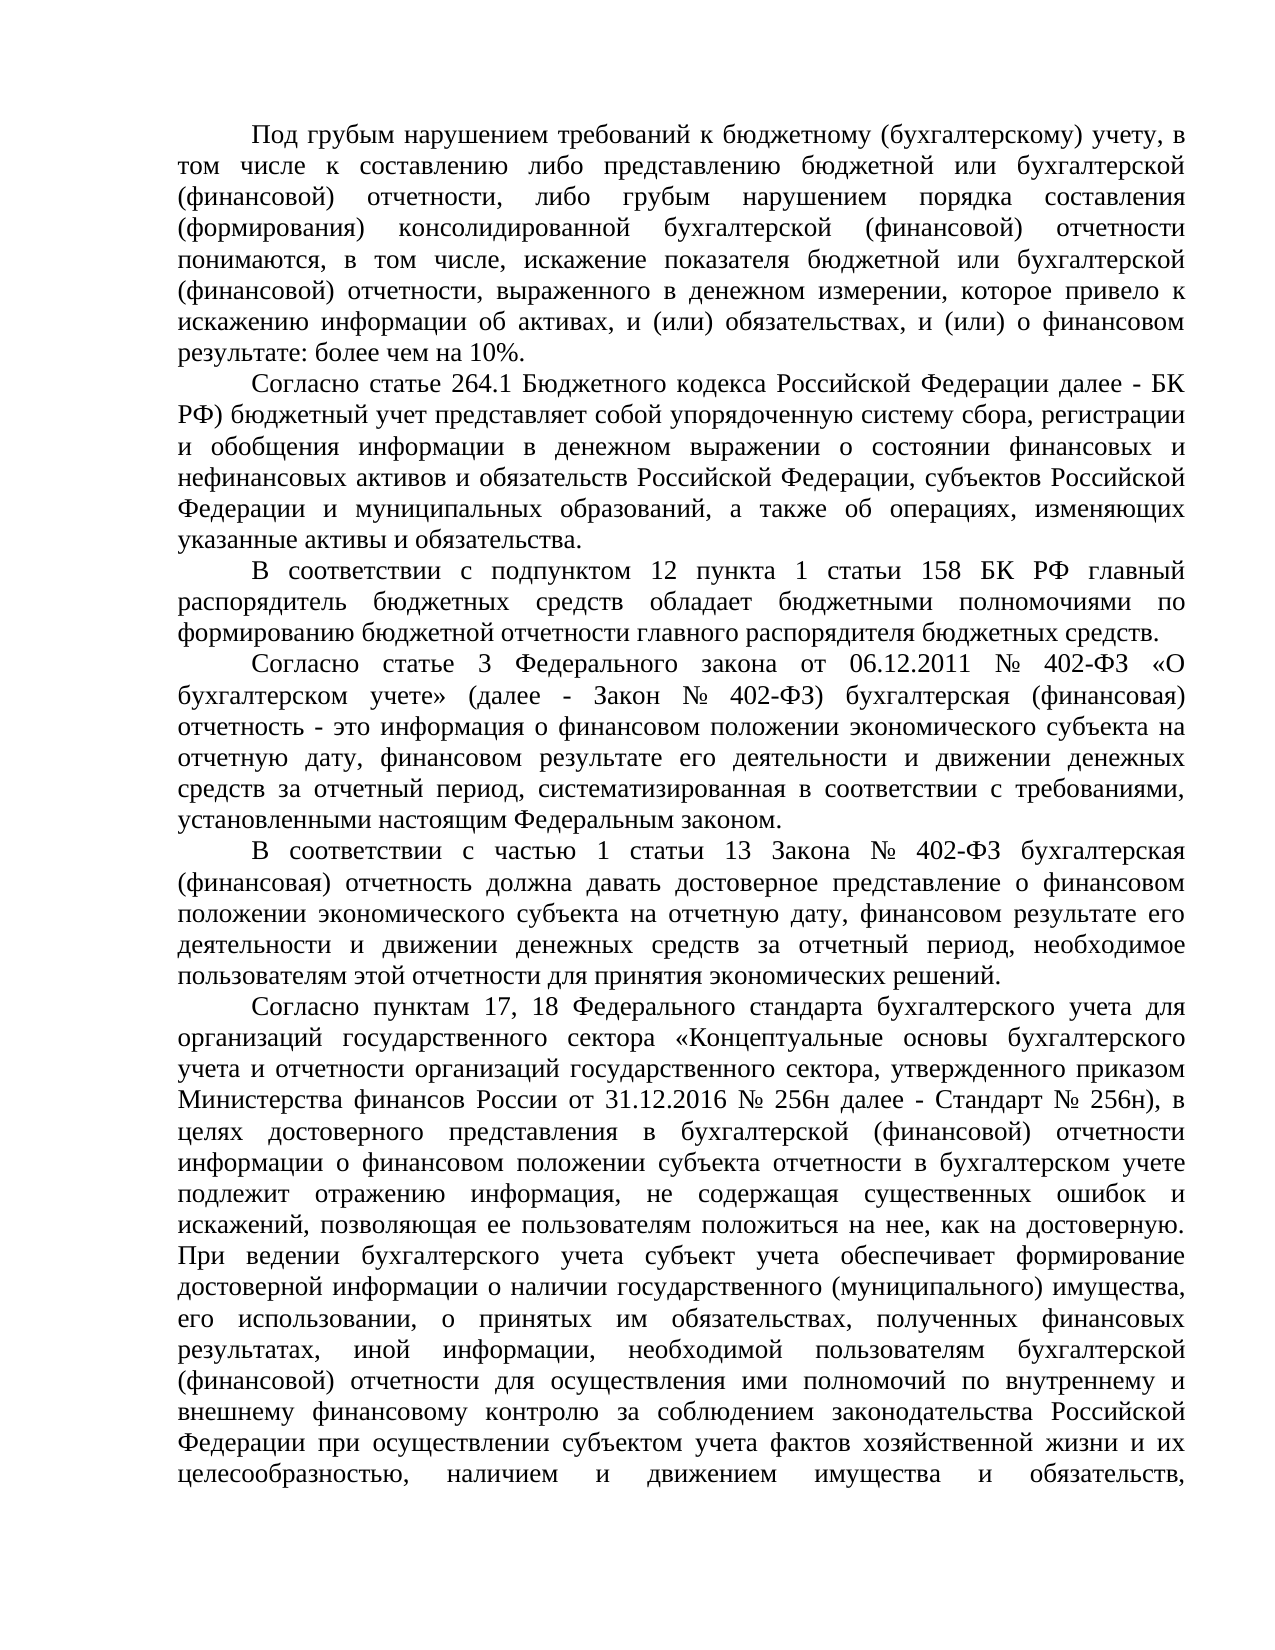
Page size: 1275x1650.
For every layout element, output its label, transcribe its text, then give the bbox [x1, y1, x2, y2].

text В соответствии с частью 1 статьи 13 Закона № 402-ФЗ бухгалтерская (финансовая) отчетность должна давать достоверное представление о финансовом положении экономического субъекта на отчетную дату, финансовом результате его деятельности и движении денежных средств за отчетный период, необходимое пользователям этой отчетности для принятия экономических решений. [177, 834, 1186, 990]
text Согласно статье 264.1 Бюджетного кодекса Российской Федерации далее - БК РФ) бюджетный учет представляет собой упорядоченную систему сбора, регистрации и обобщения информации в денежном выражении о состоянии финансовых и нефинансовых активов и обязательств Российской Федерации, субъектов Российской Федерации и муниципальных образований, а также об операциях, изменяющих указанные активы и обязательства. [177, 367, 1186, 554]
text В соответствии с подпунктом 12 пункта 1 статьи 158 БК РФ главный распорядитель бюджетных средств обладает бюджетными полномочиями по формированию бюджетной отчетности главного распорядителя бюджетных средств. [177, 554, 1186, 648]
text Под грубым нарушением требований к бюджетному (бухгалтерскому) учету, в том числе к составлению либо представлению бюджетной или бухгалтерской (финансовой) отчетности, либо грубым нарушением порядка составления (формирования) консолидированной бухгалтерской (финансовой) отчетности понимаются, в том числе, искажение показателя бюджетной или бухгалтерской (финансовой) отчетности, выраженного в денежном измерении, которое привело к искажению информации об активах, и (или) обязательствах, и (или) о финансовом результате: более чем на 10%. [177, 118, 1186, 367]
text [177, 990, 1186, 1488]
text Согласно статье 3 Федерального закона от 06.12.2011 № 402-ФЗ «О бухгалтерском учете» (далее - Закон № 402-ФЗ) бухгалтерская (финансовая) отчетность - это информация о финансовом положении экономического субъекта на отчетную дату, финансовом результате его деятельности и движении денежных средств за отчетный период, систематизированная в соответствии с требованиями, установленными настоящим Федеральным законом. [177, 648, 1186, 834]
